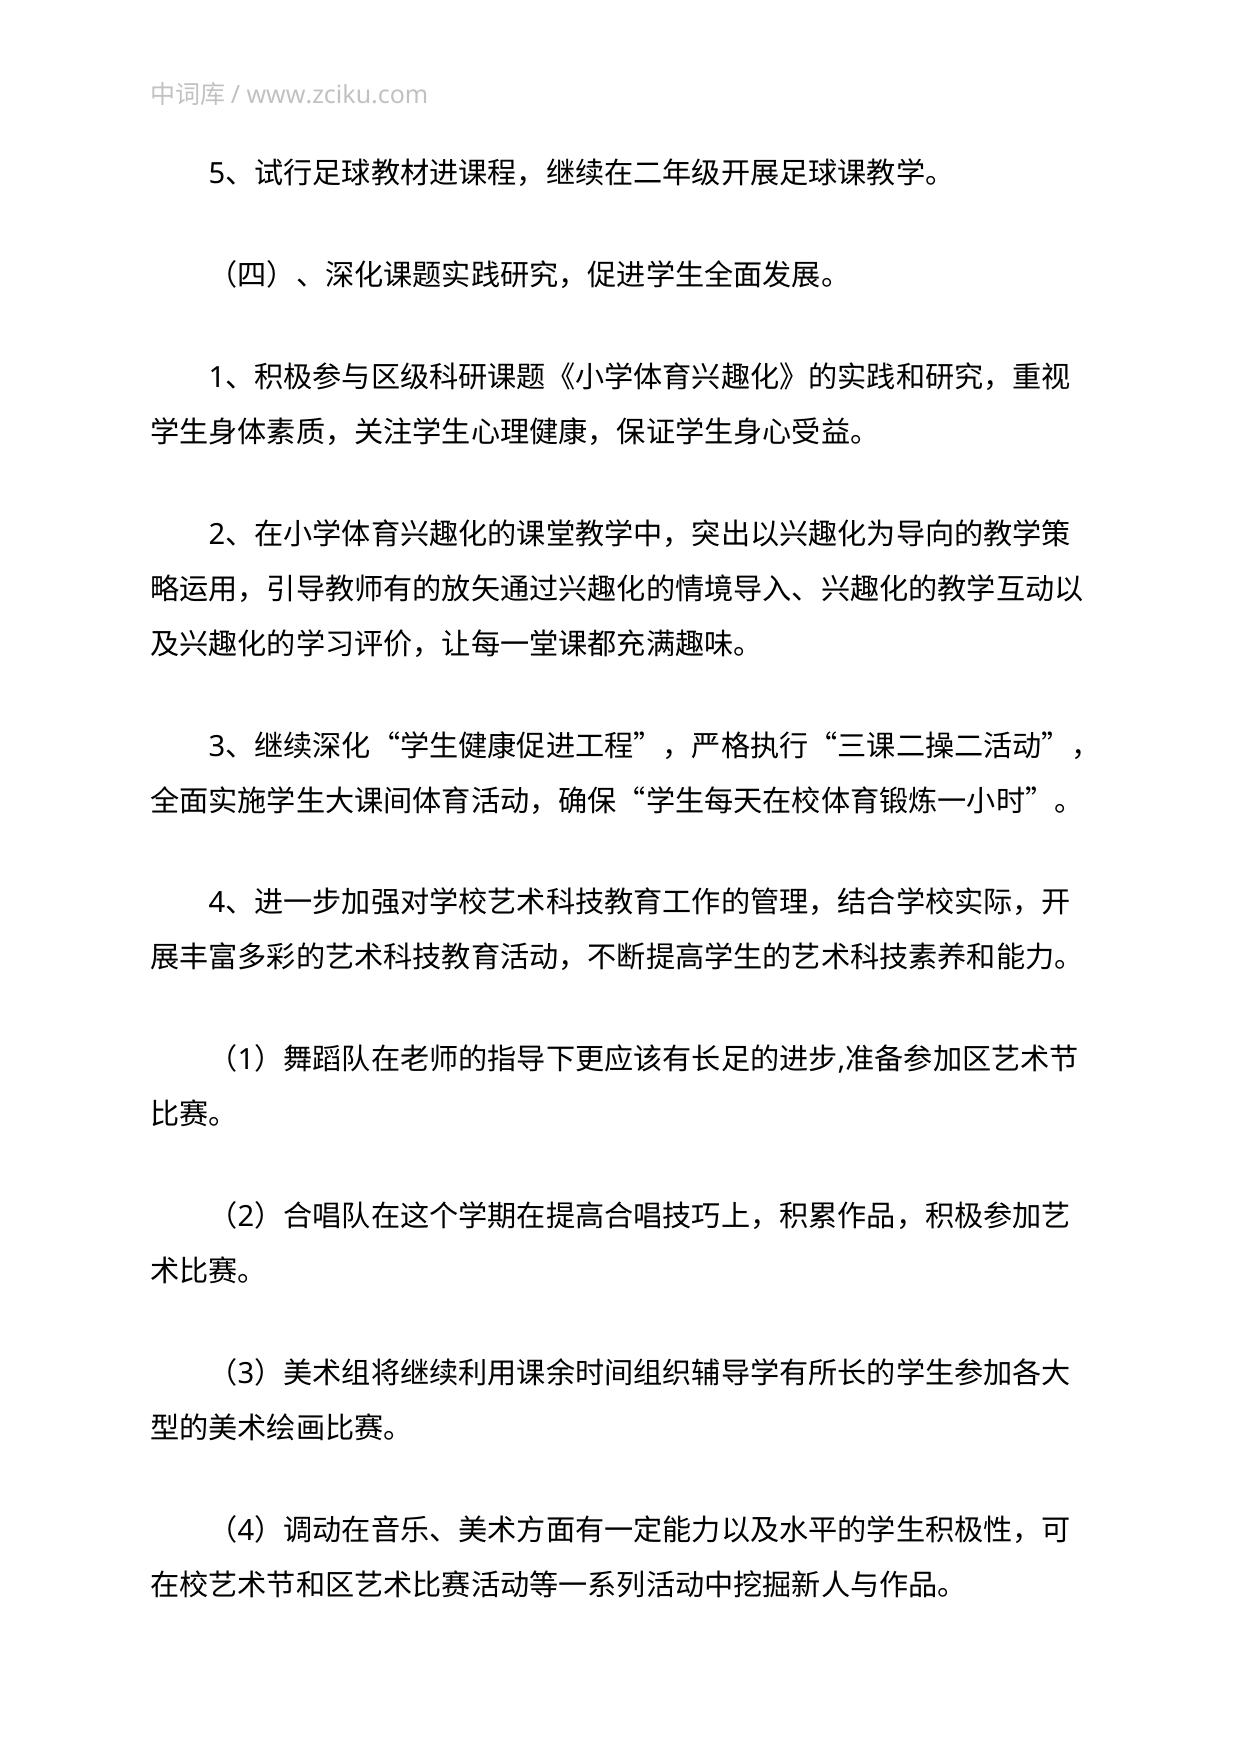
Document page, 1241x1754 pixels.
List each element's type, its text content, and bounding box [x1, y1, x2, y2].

text （1）舞蹈队在老师的指导下更应该有长足的进步,准备参加区艺术节比赛。 [150, 1036, 1090, 1133]
text 3、继续深化“学生健康促进工程”，严格执行“三课二操二活动”，全面实施学生大课间体育活动，确保“学生每天在校体育锻炼一小时”。 [150, 722, 1090, 819]
text 4、进一步加强对学校艺术科技教育工作的管理，结合学校实际，开展丰富多彩的艺术科技教育活动，不断提高学生的艺术科技素养和能力。 [150, 879, 1090, 976]
text （2）合唱队在这个学期在提高合唱技巧上，积累作品，积极参加艺术比赛。 [150, 1192, 1090, 1290]
text 5、试行足球教材进课程，继续在二年级开展足球课教学。 [150, 150, 1090, 192]
text （4）调动在音乐、美术方面有一定能力以及水平的学生积极性，可在校艺术节和区艺术比赛活动等一系列活动中挖掘新人与作品。 [150, 1506, 1090, 1603]
text 2、在小学体育兴趣化的课堂教学中，突出以兴趣化为导向的教学策略运用，引导教师有的放矢通过兴趣化的情境导入、兴趣化的教学互动以及兴趣化的学习评价，让每一堂课都充满趣味。 [150, 511, 1090, 663]
text 1、积极参与区级科研课题《小学体育兴趣化》的实践和研究，重视学生身体素质，关注学生心理健康，保证学生身心受益。 [150, 354, 1090, 451]
text （3）美术组将继续利用课余时间组织辅导学有所长的学生参加各大型的美术绘画比赛。 [150, 1349, 1090, 1447]
text （四）、深化课题实践研究，促进学生全面发展。 [150, 252, 1090, 294]
